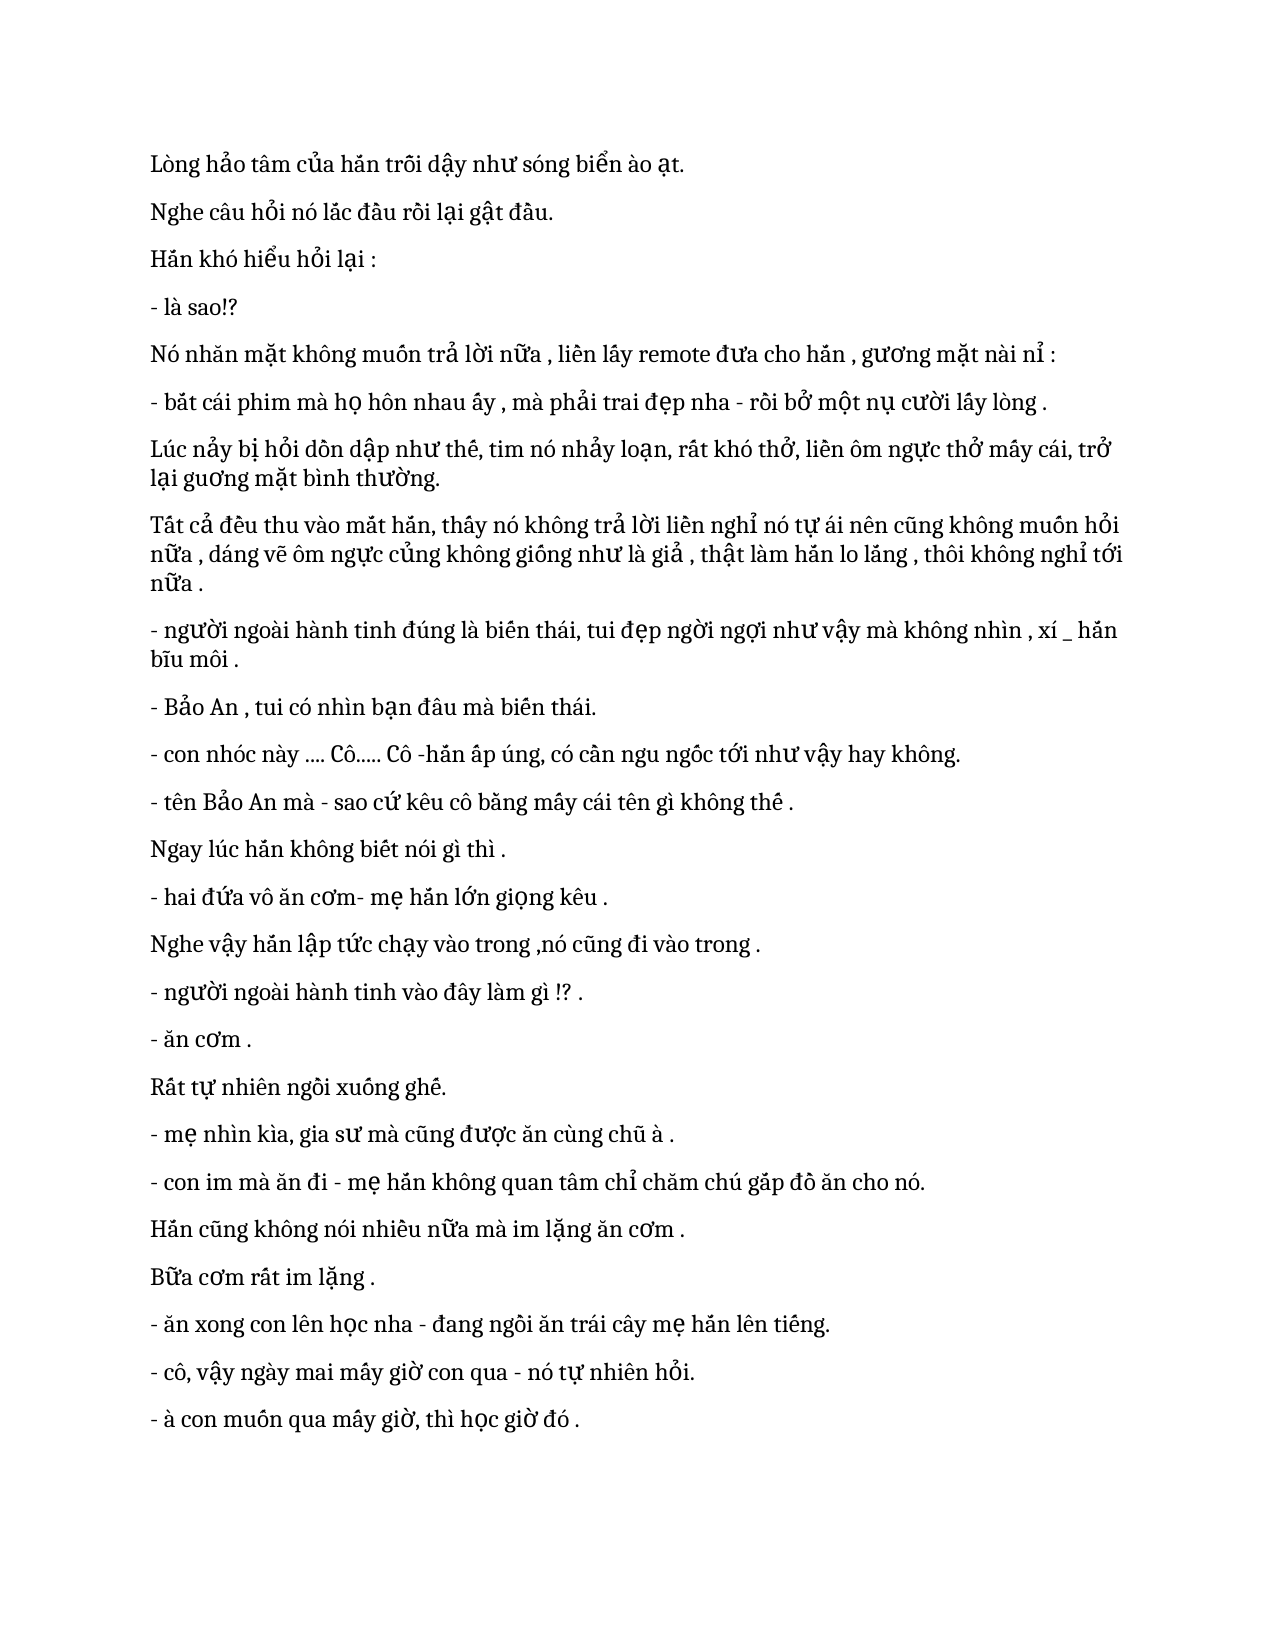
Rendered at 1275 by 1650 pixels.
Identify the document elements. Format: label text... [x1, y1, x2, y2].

text - con nhóc này .... Cô..... Cô -hắn ấp úng, có cần ngu ngốc tới như vậy hay không. [150, 740, 1125, 769]
text - con im mà ăn đi - mẹ hắn không quan tâm chỉ chăm chú gắp đồ ăn cho nó. [150, 1167, 1125, 1196]
text - cô, vậy ngày mai mấy giờ con qua - nó tự nhiên hỏi. [150, 1357, 1125, 1386]
text Rất tự nhiên ngồi xuống ghế. [150, 1072, 1125, 1101]
text - tên Bảo An mà - sao cứ kêu cô bằng mấy cái tên gì không thế . [150, 787, 1125, 816]
text - hai đứa vô ăn cơm- mẹ hắn lớn giọng kêu . [150, 882, 1125, 911]
text - là sao!? [150, 292, 1125, 321]
text Hắn cũng không nói nhiều nữa mà im lặng ăn cơm . [150, 1215, 1125, 1244]
text - người ngoài hành tinh đúng là biến thái, tui đẹp ngời ngợi như vậy mà không nhìn , xí _ hắn bĩu môi . [150, 616, 1125, 674]
text - ăn cơm . [150, 1025, 1125, 1054]
text - mẹ nhìn kìa, gia sư mà cũng được ăn cùng chũ à . [150, 1120, 1125, 1149]
text - bắt cái phim mà họ hôn nhau ấy , mà phải trai đẹp nha - rồi bở một nụ cười lấy lòng . [150, 387, 1125, 416]
text Lòng hảo tâm của hắn trỗi dậy như sóng biển ào ạt. [150, 150, 1125, 179]
text Nghe vậy hắn lập tức chạy vào trong ,nó cũng đi vào trong . [150, 930, 1125, 959]
text Ngay lúc hắn không biết nói gì thì . [150, 835, 1125, 864]
text - Bảo An , tui có nhìn bạn đâu mà biến thái. [150, 692, 1125, 721]
text Nó nhăn mặt không muốn trả lời nữa , liền lấy remote đưa cho hắn , gương mặt nài nỉ : [150, 340, 1125, 369]
text Bữa cơm rất im lặng . [150, 1262, 1125, 1291]
text Hắn khó hiểu hỏi lại : [150, 245, 1125, 274]
text Nghe câu hỏi nó lắc đầu rồi lại gật đầu. [150, 197, 1125, 226]
text - à con muốn qua mấy giờ, thì học giờ đó . [150, 1405, 1125, 1434]
text Lúc nảy bị hỏi dồn dập như thế, tim nó nhảy loạn, rất khó thở, liền ôm ngực thở mấy cái, trở lại guơng mặt bình thường. [150, 435, 1125, 492]
text - người ngoài hành tinh vào đây làm gì !? . [150, 977, 1125, 1006]
text - ăn xong con lên học nha - đang ngồi ăn trái cây mẹ hắn lên tiếng. [150, 1310, 1125, 1339]
text Tất cả đều thu vào mắt hắn, thấy nó không trả lời liền nghỉ nó tự ái nên cũng không muốn hỏi nữa , dáng vẽ ôm ngực củng không giống như là giả , thật làm hắn lo lắng , thôi không nghỉ tới nữa . [150, 511, 1125, 597]
